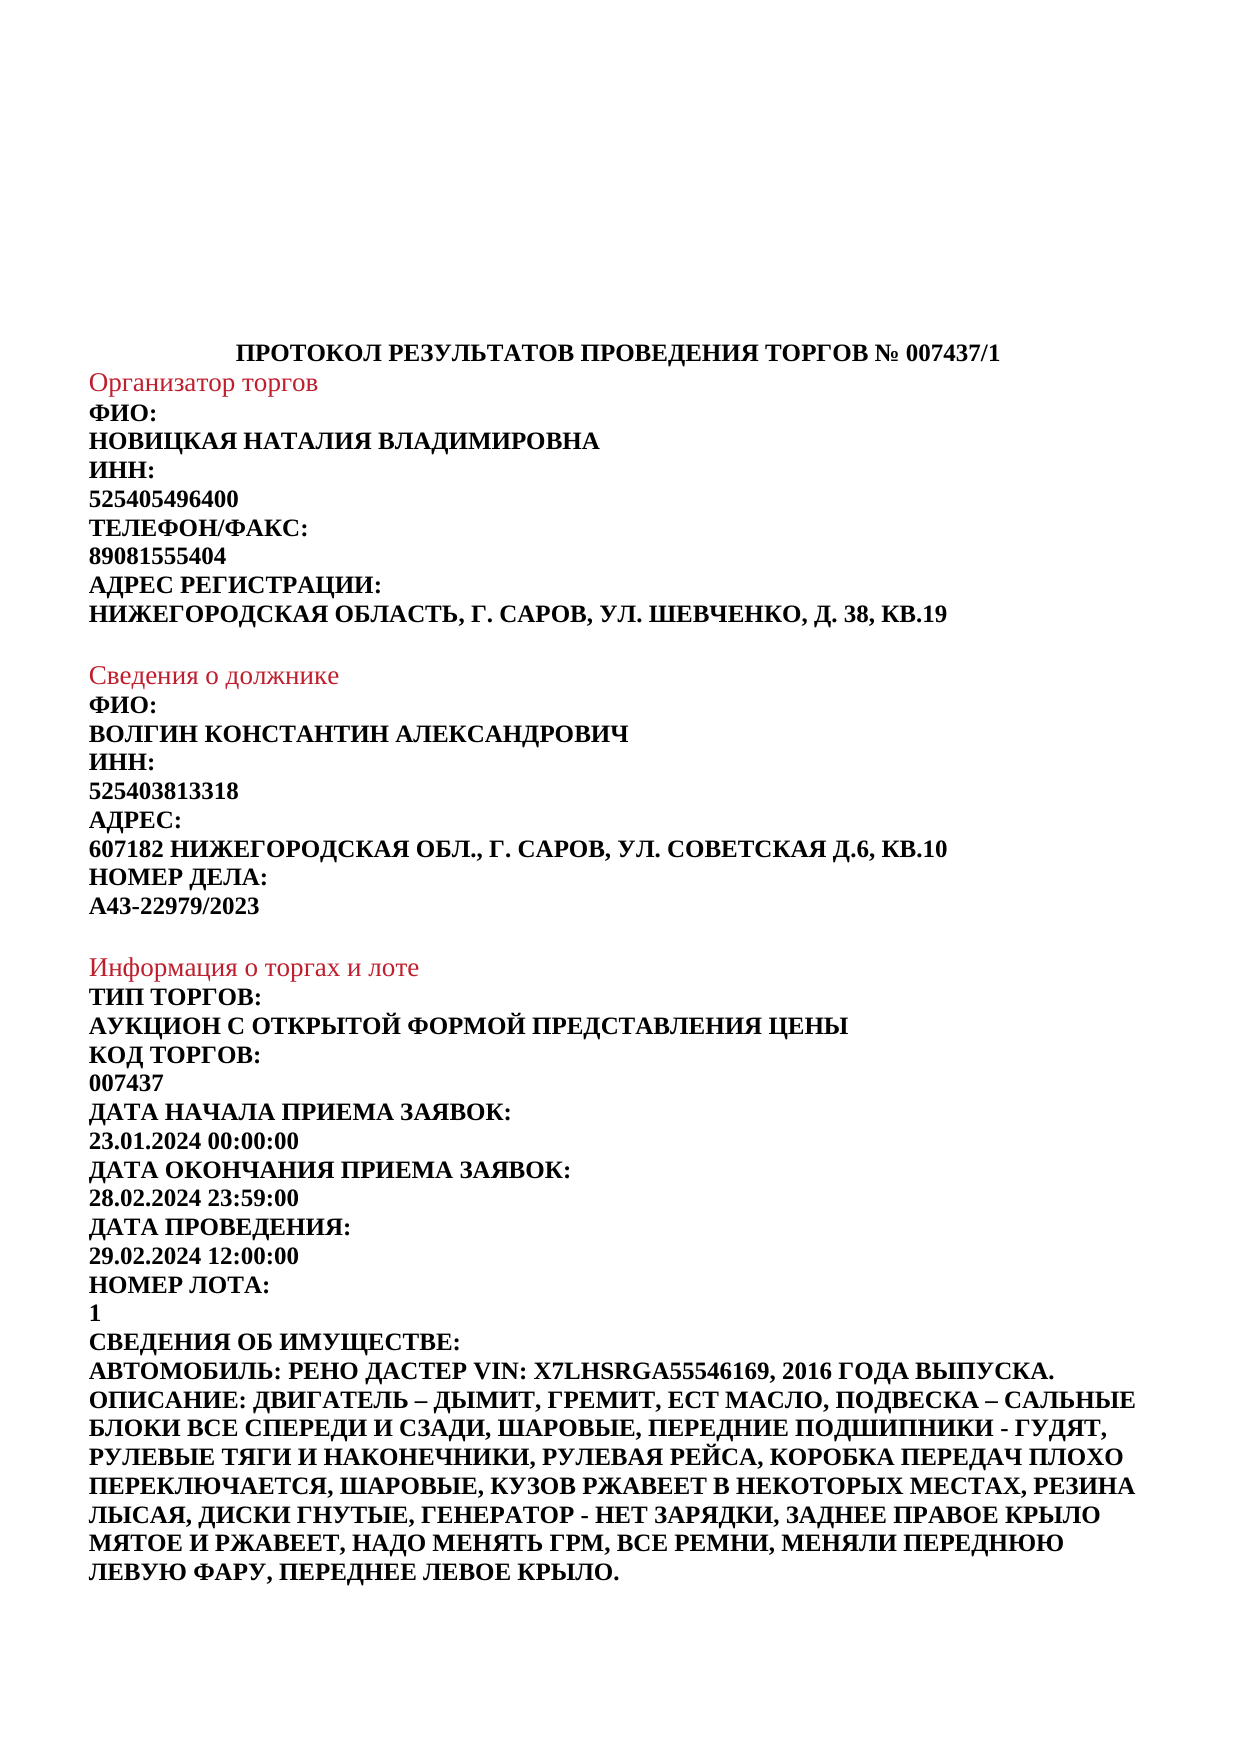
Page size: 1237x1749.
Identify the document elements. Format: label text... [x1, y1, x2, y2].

text ПРОТОКОЛ РЕЗУЛЬТАТОВ ПРОВЕДЕНИЯ ТОРГОВ № 007437/1 [88, 88, 1148, 366]
